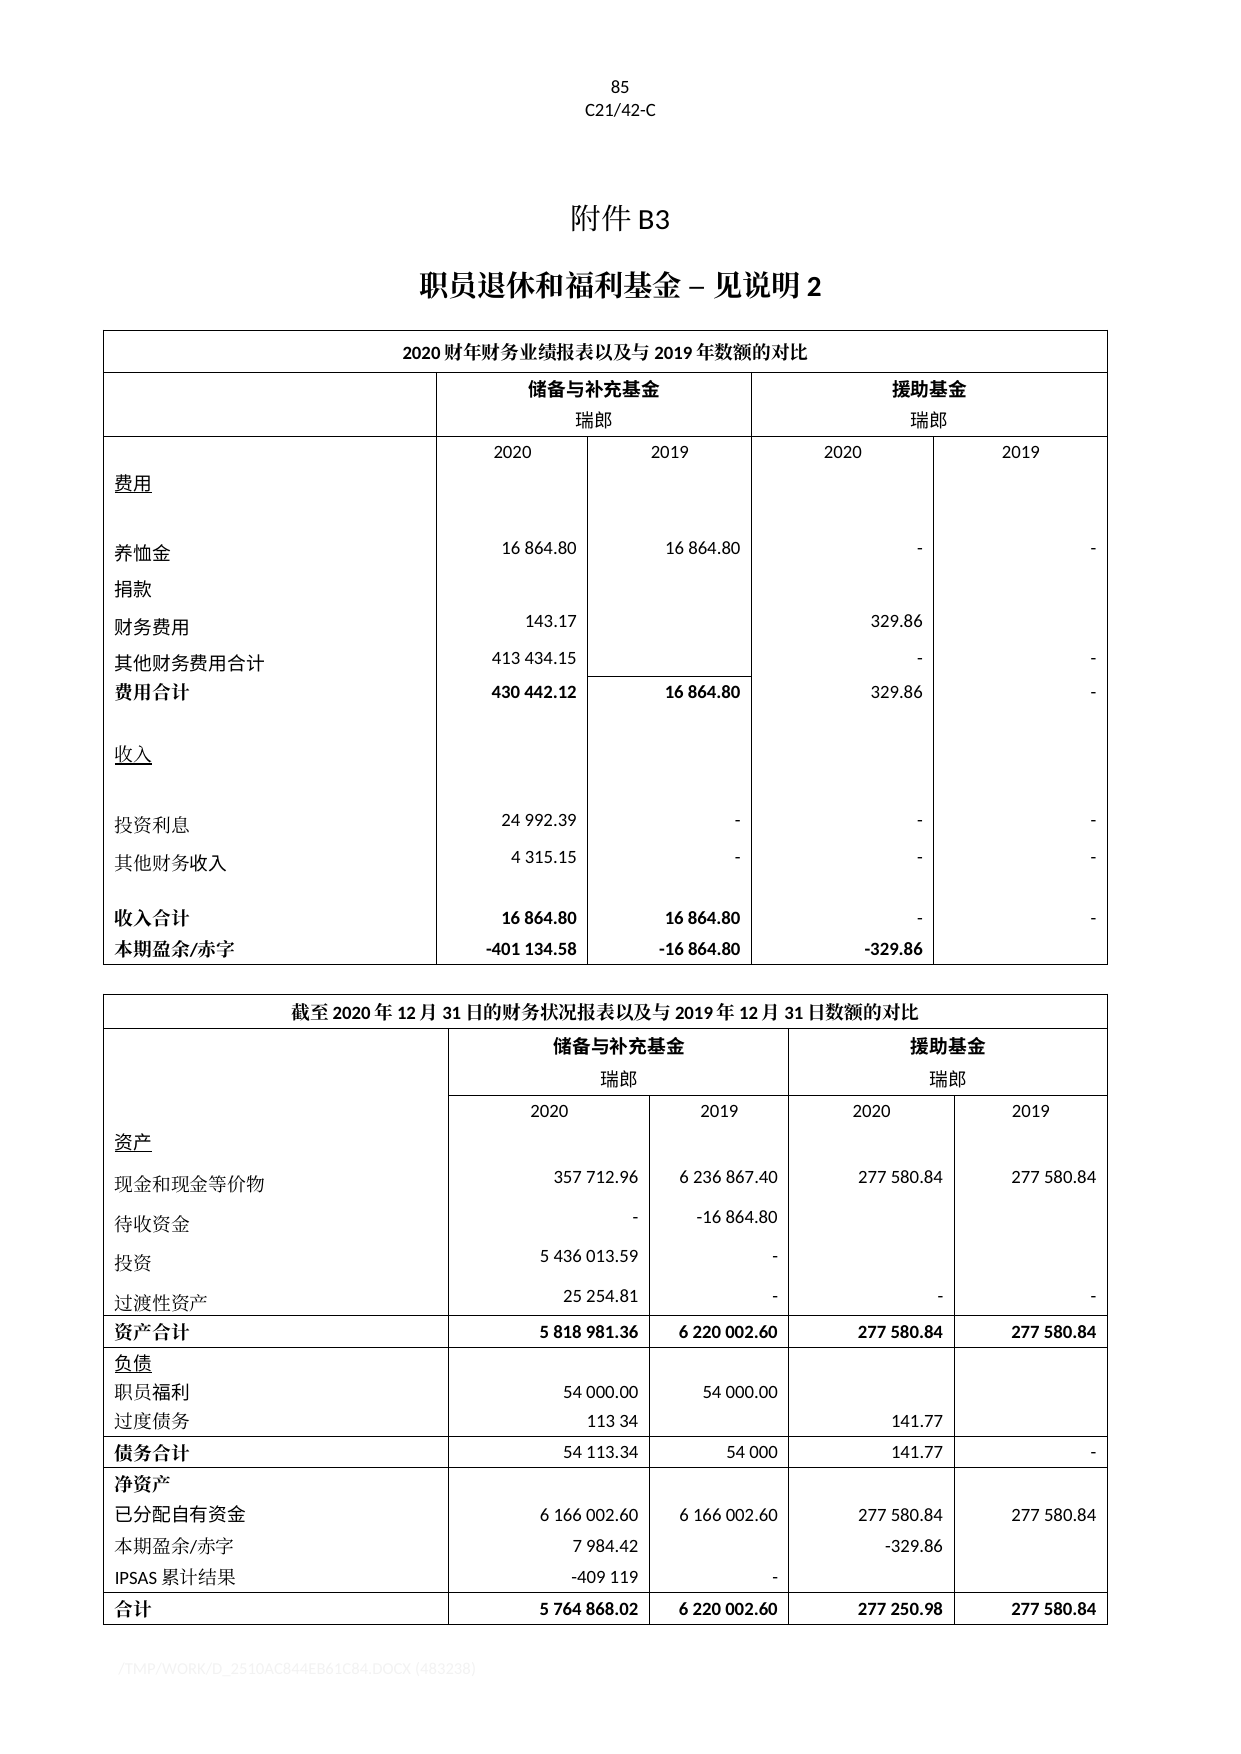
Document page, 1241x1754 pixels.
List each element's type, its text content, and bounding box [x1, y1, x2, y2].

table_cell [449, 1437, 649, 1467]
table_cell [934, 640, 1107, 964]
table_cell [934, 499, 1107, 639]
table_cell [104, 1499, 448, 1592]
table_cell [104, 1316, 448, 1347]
title 职员退休和福利基金 – 见说明2 [118, 263, 1122, 304]
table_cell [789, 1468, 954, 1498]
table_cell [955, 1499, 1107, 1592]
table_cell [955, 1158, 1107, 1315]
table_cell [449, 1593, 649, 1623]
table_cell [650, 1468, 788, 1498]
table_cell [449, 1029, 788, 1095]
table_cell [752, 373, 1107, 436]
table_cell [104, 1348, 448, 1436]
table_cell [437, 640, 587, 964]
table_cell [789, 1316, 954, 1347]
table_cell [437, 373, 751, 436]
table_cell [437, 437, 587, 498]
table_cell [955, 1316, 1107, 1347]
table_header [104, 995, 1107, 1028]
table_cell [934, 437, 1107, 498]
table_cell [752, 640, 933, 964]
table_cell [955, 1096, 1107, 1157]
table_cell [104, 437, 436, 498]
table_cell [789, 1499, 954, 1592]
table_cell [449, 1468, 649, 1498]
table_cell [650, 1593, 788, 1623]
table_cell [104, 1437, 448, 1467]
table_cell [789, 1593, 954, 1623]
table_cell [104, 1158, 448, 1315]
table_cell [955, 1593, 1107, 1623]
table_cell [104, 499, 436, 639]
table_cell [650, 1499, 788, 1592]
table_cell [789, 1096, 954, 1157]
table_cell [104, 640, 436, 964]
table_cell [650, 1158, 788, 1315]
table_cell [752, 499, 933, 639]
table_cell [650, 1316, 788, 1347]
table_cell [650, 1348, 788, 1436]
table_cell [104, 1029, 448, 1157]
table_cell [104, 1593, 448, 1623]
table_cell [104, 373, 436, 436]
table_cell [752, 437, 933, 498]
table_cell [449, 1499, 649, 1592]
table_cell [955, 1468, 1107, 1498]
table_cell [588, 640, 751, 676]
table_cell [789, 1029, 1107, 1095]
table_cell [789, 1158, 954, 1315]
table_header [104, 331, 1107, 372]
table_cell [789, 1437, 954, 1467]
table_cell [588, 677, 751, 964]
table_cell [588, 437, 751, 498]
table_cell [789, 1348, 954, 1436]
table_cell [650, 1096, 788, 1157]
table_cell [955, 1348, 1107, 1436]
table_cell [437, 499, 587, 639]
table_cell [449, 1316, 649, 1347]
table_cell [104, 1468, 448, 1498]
text 附件B3 [118, 196, 1122, 238]
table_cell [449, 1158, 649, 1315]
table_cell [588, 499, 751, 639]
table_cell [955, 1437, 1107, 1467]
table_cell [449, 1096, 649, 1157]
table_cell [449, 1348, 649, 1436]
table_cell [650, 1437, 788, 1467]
